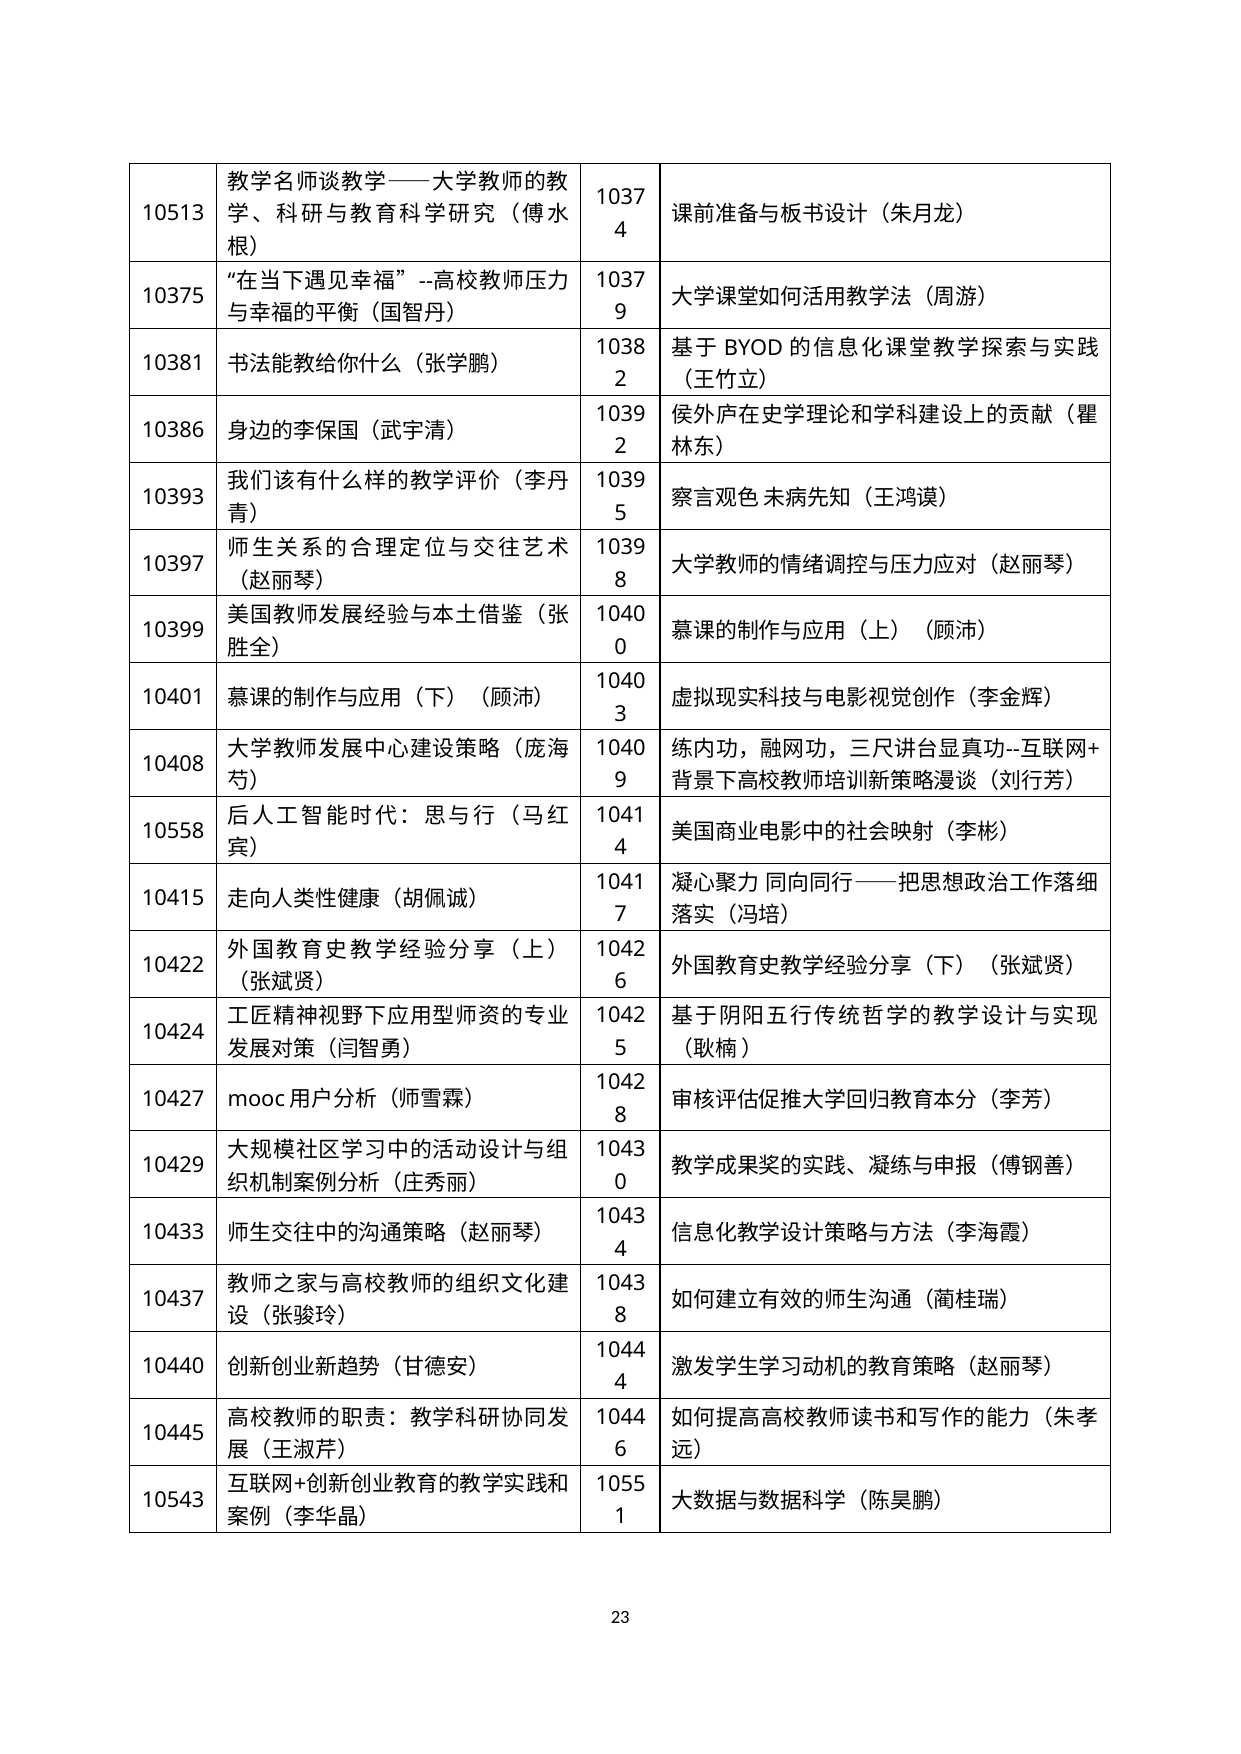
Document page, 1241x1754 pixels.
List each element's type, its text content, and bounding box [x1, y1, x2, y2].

table_cell 大学课堂如何活用教学法（周游） [661, 262, 1110, 328]
table_cell 身边的李保国（武宇清） [217, 396, 580, 462]
table_cell 10425 [581, 998, 659, 1063]
table_cell 慕课的制作与应用（下）（顾沛） [217, 663, 580, 729]
table_cell 10424 [130, 998, 216, 1063]
table_cell 10438 [581, 1265, 659, 1331]
table_cell 创新创业新趋势（甘德安） [217, 1332, 580, 1398]
table_cell 美国商业电影中的社会映射（李彬） [661, 797, 1110, 863]
table_cell 后人工智能时代：思与行（马红宾） [217, 797, 580, 863]
table_cell 虚拟现实科技与电影视觉创作（李金辉） [661, 663, 1110, 729]
table_cell 激发学生学习动机的教育策略（赵丽琴） [661, 1332, 1110, 1398]
table_cell 10543 [130, 1466, 216, 1532]
table_cell 慕课的制作与应用（上）（顾沛） [661, 596, 1110, 662]
table_cell 10399 [130, 596, 216, 662]
table_cell 教师之家与高校教师的组织文化建设（张骏玲） [217, 1265, 580, 1331]
table_cell 10398 [581, 530, 659, 595]
table_cell 师生交往中的沟通策略（赵丽琴） [217, 1198, 580, 1264]
table_cell 10551 [581, 1466, 659, 1532]
table_cell 10422 [130, 931, 216, 997]
table_cell 书法能教给你什么（张学鹏） [217, 329, 580, 395]
table_cell 10386 [130, 396, 216, 462]
table_cell 10375 [130, 262, 216, 328]
table_cell 10382 [581, 329, 659, 395]
table_cell 10427 [130, 1065, 216, 1130]
table_cell mooc用户分析（师雪霖） [217, 1065, 580, 1130]
table_cell 10444 [581, 1332, 659, 1398]
table_cell 外国教育史教学经验分享（上）（张斌贤） [217, 931, 580, 997]
table_cell 10426 [581, 931, 659, 997]
table_cell 10415 [130, 864, 216, 930]
table_cell 10429 [130, 1131, 216, 1197]
table_cell 10381 [130, 329, 216, 395]
table_cell 教学名师谈教学——大学教师的教学、科研与教育科学研究（傅水根） [217, 164, 580, 261]
table_cell 10446 [581, 1399, 659, 1465]
table_cell 10397 [130, 530, 216, 595]
table_cell 10400 [581, 596, 659, 662]
table_cell 10430 [581, 1131, 659, 1197]
table_cell 10434 [581, 1198, 659, 1264]
table_cell 练内功，融网功，三尺讲台显真功--互联网+背景下高校教师培训新策略漫谈（刘行芳） [661, 730, 1110, 796]
table_cell 10374 [581, 164, 659, 261]
table_cell 大规模社区学习中的活动设计与组织机制案例分析（庄秀丽） [217, 1131, 580, 1197]
table_cell 互联网+创新创业教育的教学实践和案例（李华晶） [217, 1466, 580, 1532]
table_cell 10379 [581, 262, 659, 328]
table_cell 侯外庐在史学理论和学科建设上的贡献（瞿林东） [661, 396, 1110, 462]
table_cell 10392 [581, 396, 659, 462]
table_cell 教学成果奖的实践、凝练与申报（傅钢善） [661, 1131, 1110, 1197]
table_cell 外国教育史教学经验分享（下）（张斌贤） [661, 931, 1110, 997]
table_cell 10558 [130, 797, 216, 863]
table_cell 如何提高高校教师读书和写作的能力（朱孝远） [661, 1399, 1110, 1465]
table_cell “在当下遇见幸福”--高校教师压力与幸福的平衡（国智丹） [217, 262, 580, 328]
table_cell 工匠精神视野下应用型师资的专业发展对策（闫智勇） [217, 998, 580, 1063]
table_cell 10409 [581, 730, 659, 796]
table_cell 我们该有什么样的教学评价（李丹青） [217, 463, 580, 528]
table_cell 基于BYOD的信息化课堂教学探索与实践（王竹立） [661, 329, 1110, 395]
table_cell 课前准备与板书设计（朱月龙） [661, 164, 1110, 261]
table_cell 10445 [130, 1399, 216, 1465]
table_cell 察言观色 未病先知（王鸿谟） [661, 463, 1110, 528]
table_cell 大学教师的情绪调控与压力应对（赵丽琴） [661, 530, 1110, 595]
table_cell 走向人类性健康（胡佩诚） [217, 864, 580, 930]
table_cell 10414 [581, 797, 659, 863]
table_cell 10440 [130, 1332, 216, 1398]
table_cell 大学教师发展中心建设策略（庞海芍） [217, 730, 580, 796]
table_cell 美国教师发展经验与本土借鉴（张胜全） [217, 596, 580, 662]
table_cell 师生关系的合理定位与交往艺术（赵丽琴） [217, 530, 580, 595]
table_cell 10401 [130, 663, 216, 729]
table_cell 10393 [130, 463, 216, 528]
table_cell 凝心聚力 同向同行——把思想政治工作落细落实（冯培） [661, 864, 1110, 930]
table_cell 10513 [130, 164, 216, 261]
table_cell 高校教师的职责：教学科研协同发展（王淑芹） [217, 1399, 580, 1465]
table_cell 10437 [130, 1265, 216, 1331]
table_cell 大数据与数据科学（陈昊鹏） [661, 1466, 1110, 1532]
table_cell 信息化教学设计策略与方法（李海霞） [661, 1198, 1110, 1264]
table_cell 10417 [581, 864, 659, 930]
table_cell 10428 [581, 1065, 659, 1130]
table_cell 审核评估促推大学回归教育本分（李芳） [661, 1065, 1110, 1130]
table_cell 10433 [130, 1198, 216, 1264]
table_cell 基于阴阳五行传统哲学的教学设计与实现（耿楠 ） [661, 998, 1110, 1063]
table_cell 如何建立有效的师生沟通（蔺桂瑞） [661, 1265, 1110, 1331]
table_cell 10403 [581, 663, 659, 729]
table_cell 10395 [581, 463, 659, 528]
table_cell 10408 [130, 730, 216, 796]
